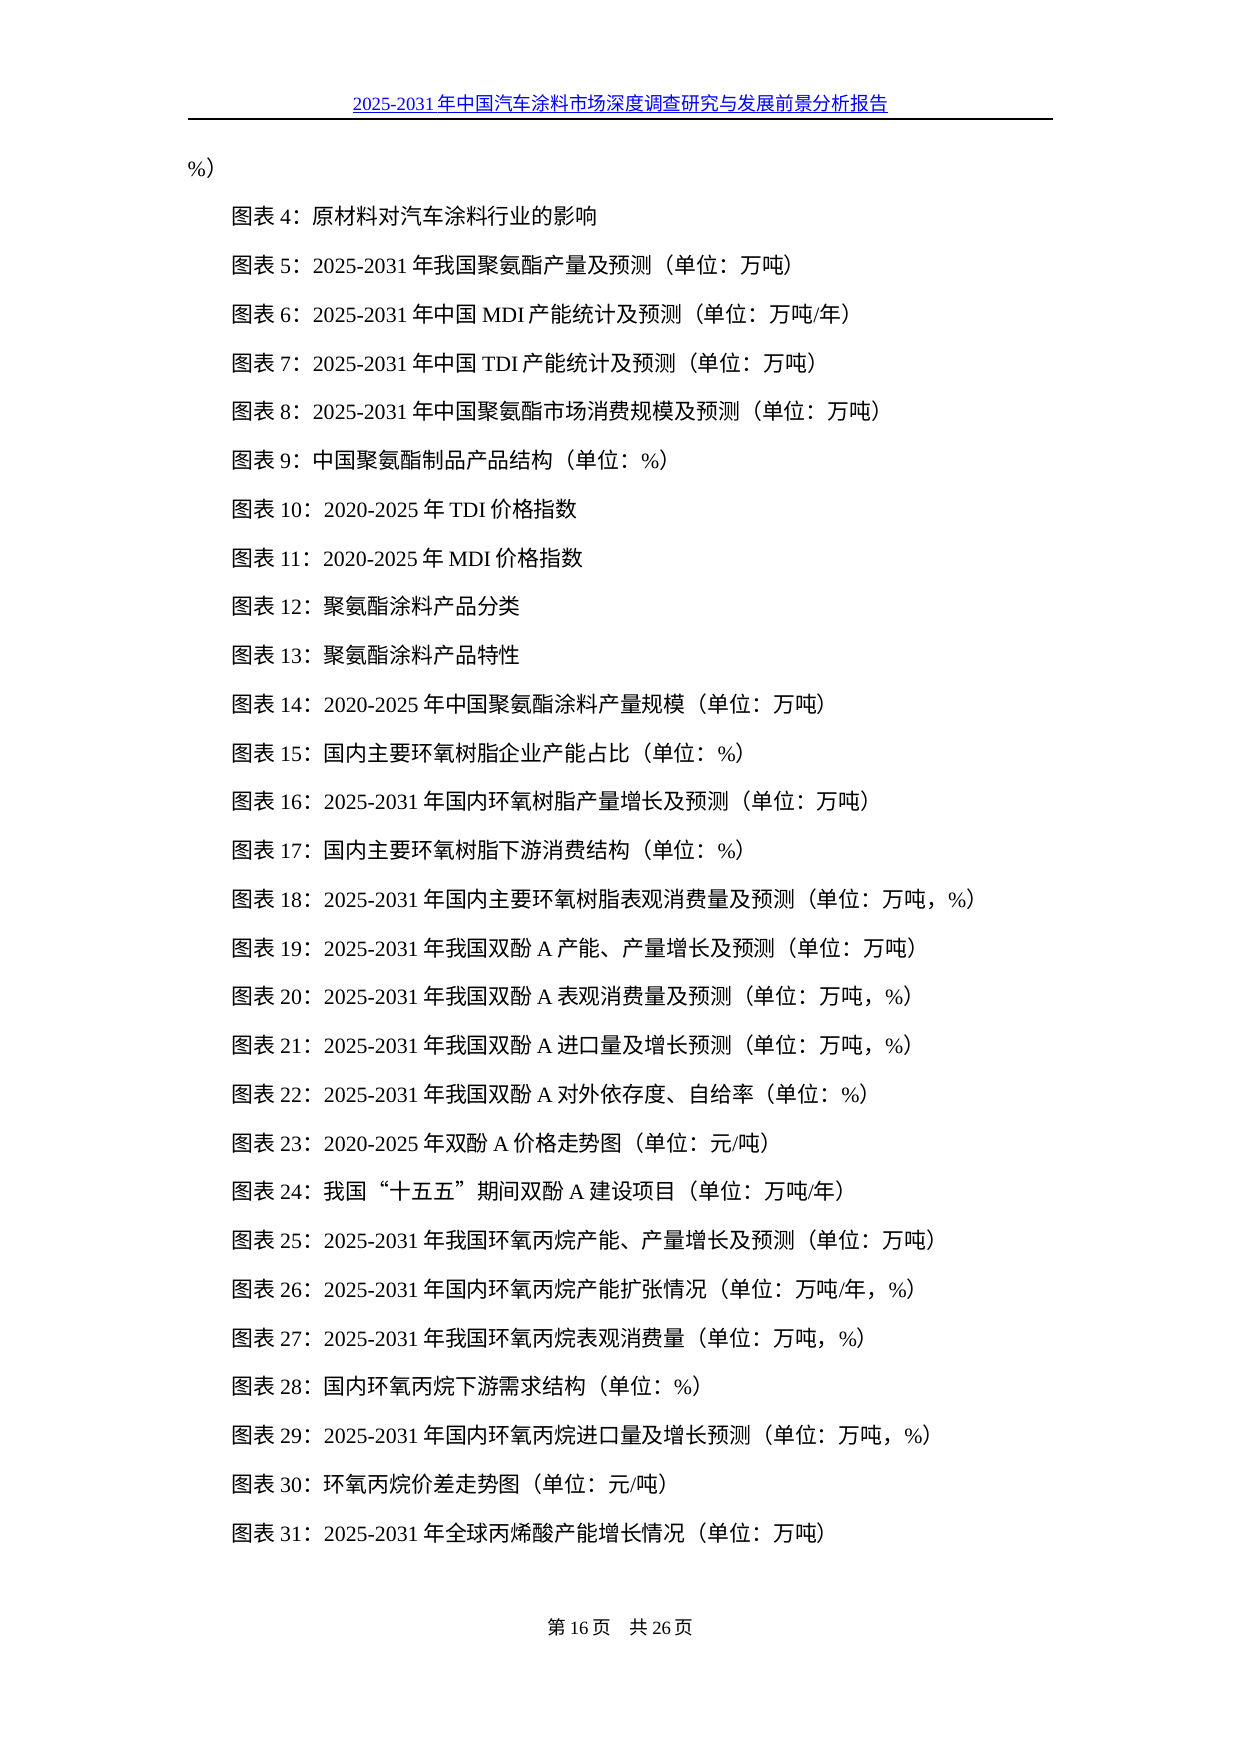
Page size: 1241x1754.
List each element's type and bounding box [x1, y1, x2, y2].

text [187, 150, 1053, 1548]
